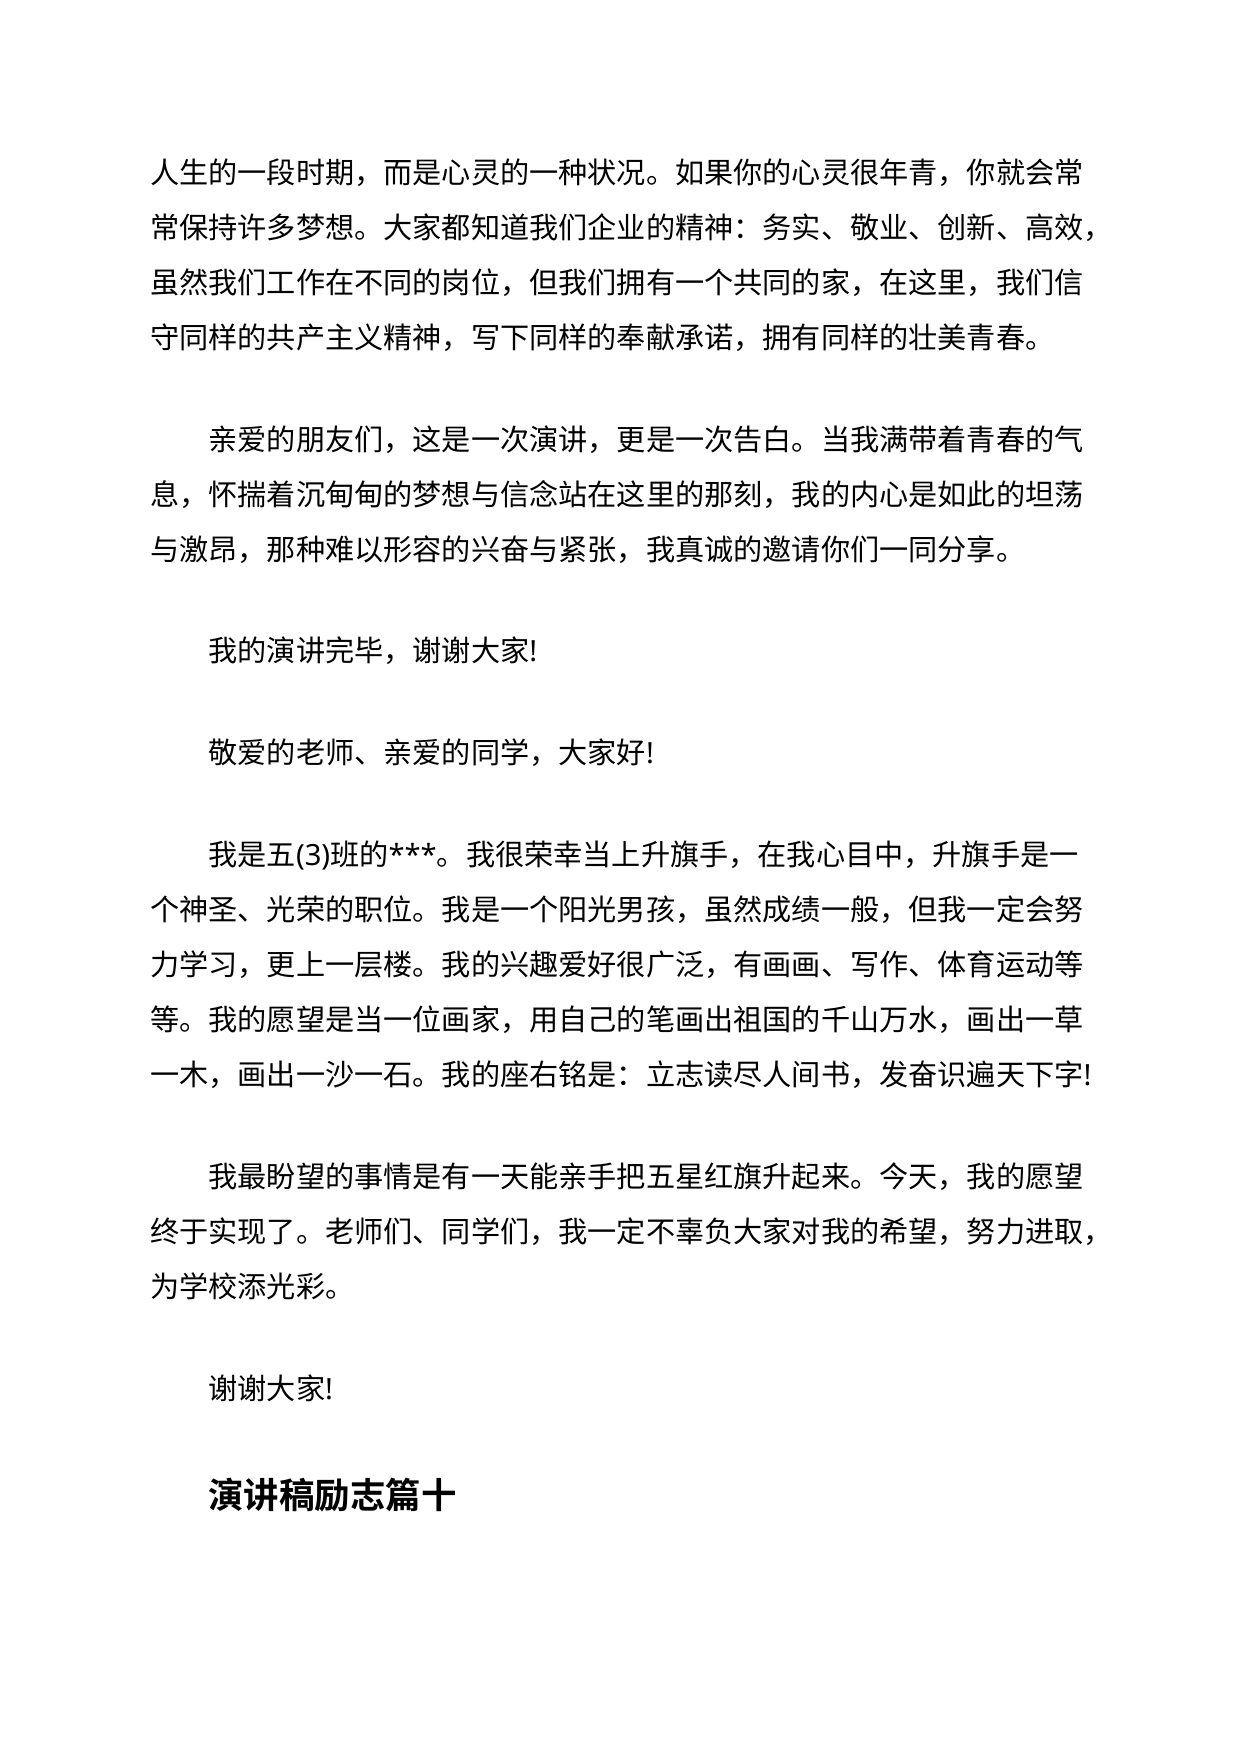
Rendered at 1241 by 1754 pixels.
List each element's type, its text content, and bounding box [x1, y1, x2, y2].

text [150, 150, 1090, 357]
text 亲爱的朋友们，这是一次演讲，更是一次告白。当我满带着青春的气息，怀揣着沉甸甸的梦想与信念站在这里的那刻，我的内心是如此的坦荡与激昂，那种难以形容的兴奋与紧张，我真诚的邀请你们一同分享。 [150, 416, 1090, 568]
text 我的演讲完毕，谢谢大家! [150, 628, 1090, 670]
text 演讲稿励志篇十 [150, 1467, 1090, 1518]
text 谢谢大家! [150, 1365, 1090, 1408]
text 我是五(3)班的***。我很荣幸当上升旗手，在我心目中，升旗手是一个神圣、光荣的职位。我是一个阳光男孩，虽然成绩一般，但我一定会努力学习，更上一层楼。我的兴趣爱好很广泛，有画画、写作、体育运动等等。我的愿望是当一位画家，用自己的笔画出祖国的千山万水，画出一草一木，画出一沙一石。我的座右铭是：立志读尽人间书，发奋识遍天下字! [150, 832, 1090, 1094]
text 敬爱的老师、亲爱的同学，大家好! [150, 730, 1090, 772]
text 我最盼望的事情是有一天能亲手把五星红旗升起来。今天，我的愿望终于实现了。老师们、同学们，我一定不辜负大家对我的希望，努力进取，为学校添光彩。 [150, 1154, 1090, 1306]
